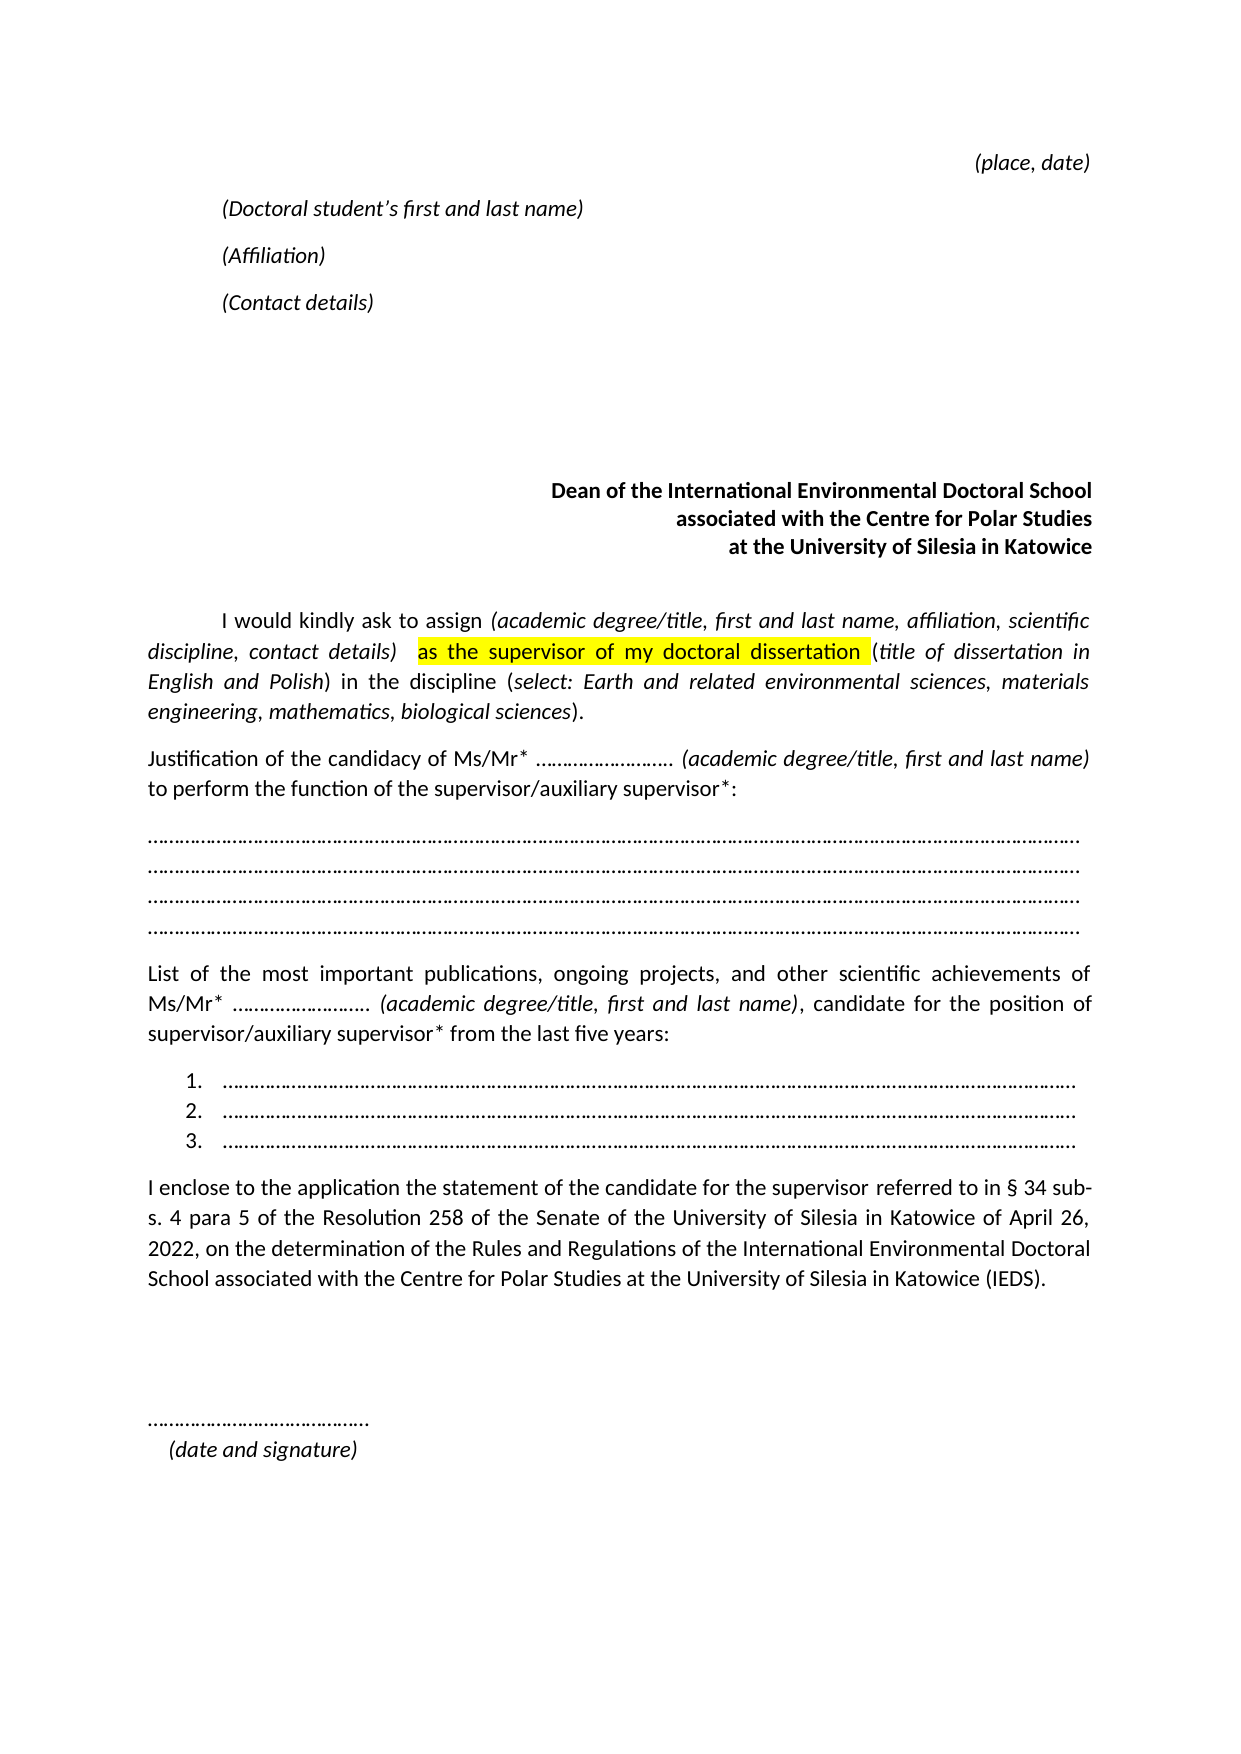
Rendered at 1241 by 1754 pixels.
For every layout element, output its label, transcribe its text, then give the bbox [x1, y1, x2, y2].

text associated with the Centre for Polar Studies [148, 504, 1093, 532]
text (Doctoral student’s first and last name) [148, 194, 1093, 222]
list ……………………………………………………………………………………………………………………………………………… [185, 1066, 1093, 1094]
list ……………………………………………………………………………………………………………………………………………… [185, 1096, 1093, 1124]
text (date and signature) [148, 1435, 1093, 1463]
text at the University of Silesia in Katowice [148, 532, 1093, 560]
text (Contact details) [148, 288, 1093, 316]
text Dean of the International Environmental Doctoral School [148, 476, 1093, 504]
text I would kindly ask to assign (academic degree/title, first and last name, affiliation, scientific discipline, contact details) as the supervisor of my doctoral dissertation (title of dissertation in English and Polish) in the discipline (select: Earth and related environmental sciences, materials engineering, mathematics, biological sciences). [148, 607, 1093, 725]
text I enclose to the application the statement of the candidate for the supervisor referred to in § 34 sub-s. 4 para 5 of the Resolution 258 of the Senate of the University of Silesia in Katowice of April 26, 2022, on the determination of the Rules and Regulations of the International Environmental Doctoral School associated with the Centre for Polar Studies at the University of Silesia in Katowice (IEDS). [148, 1173, 1093, 1292]
text (place, date) [148, 148, 1093, 176]
text …………………………………… [148, 1404, 1093, 1433]
text List of the most important publications, ongoing projects, and other scientific achievements of Ms/Mr* …………………….. (academic degree/title, first and last name), candidate for the position of supervisor/auxiliary supervisor* from the last five years: [148, 959, 1093, 1047]
list ……………………………………………………………………………………………………………………………………………… [185, 1126, 1093, 1154]
text (Affiliation) [148, 241, 1093, 269]
text Justification of the candidacy of Ms/Mr* …………………….. (academic degree/title, first and last name) to perform the function of the supervisor/auxiliary supervisor*: [148, 744, 1093, 802]
text …………………………………………………………………………………………………………………………………………………………………………………………………………………………………………………………………………………………………………………………………………………………………………………………………………………………………………………………………………………………………………………………………………………………………………………………………………………………………………………… [148, 821, 1093, 940]
